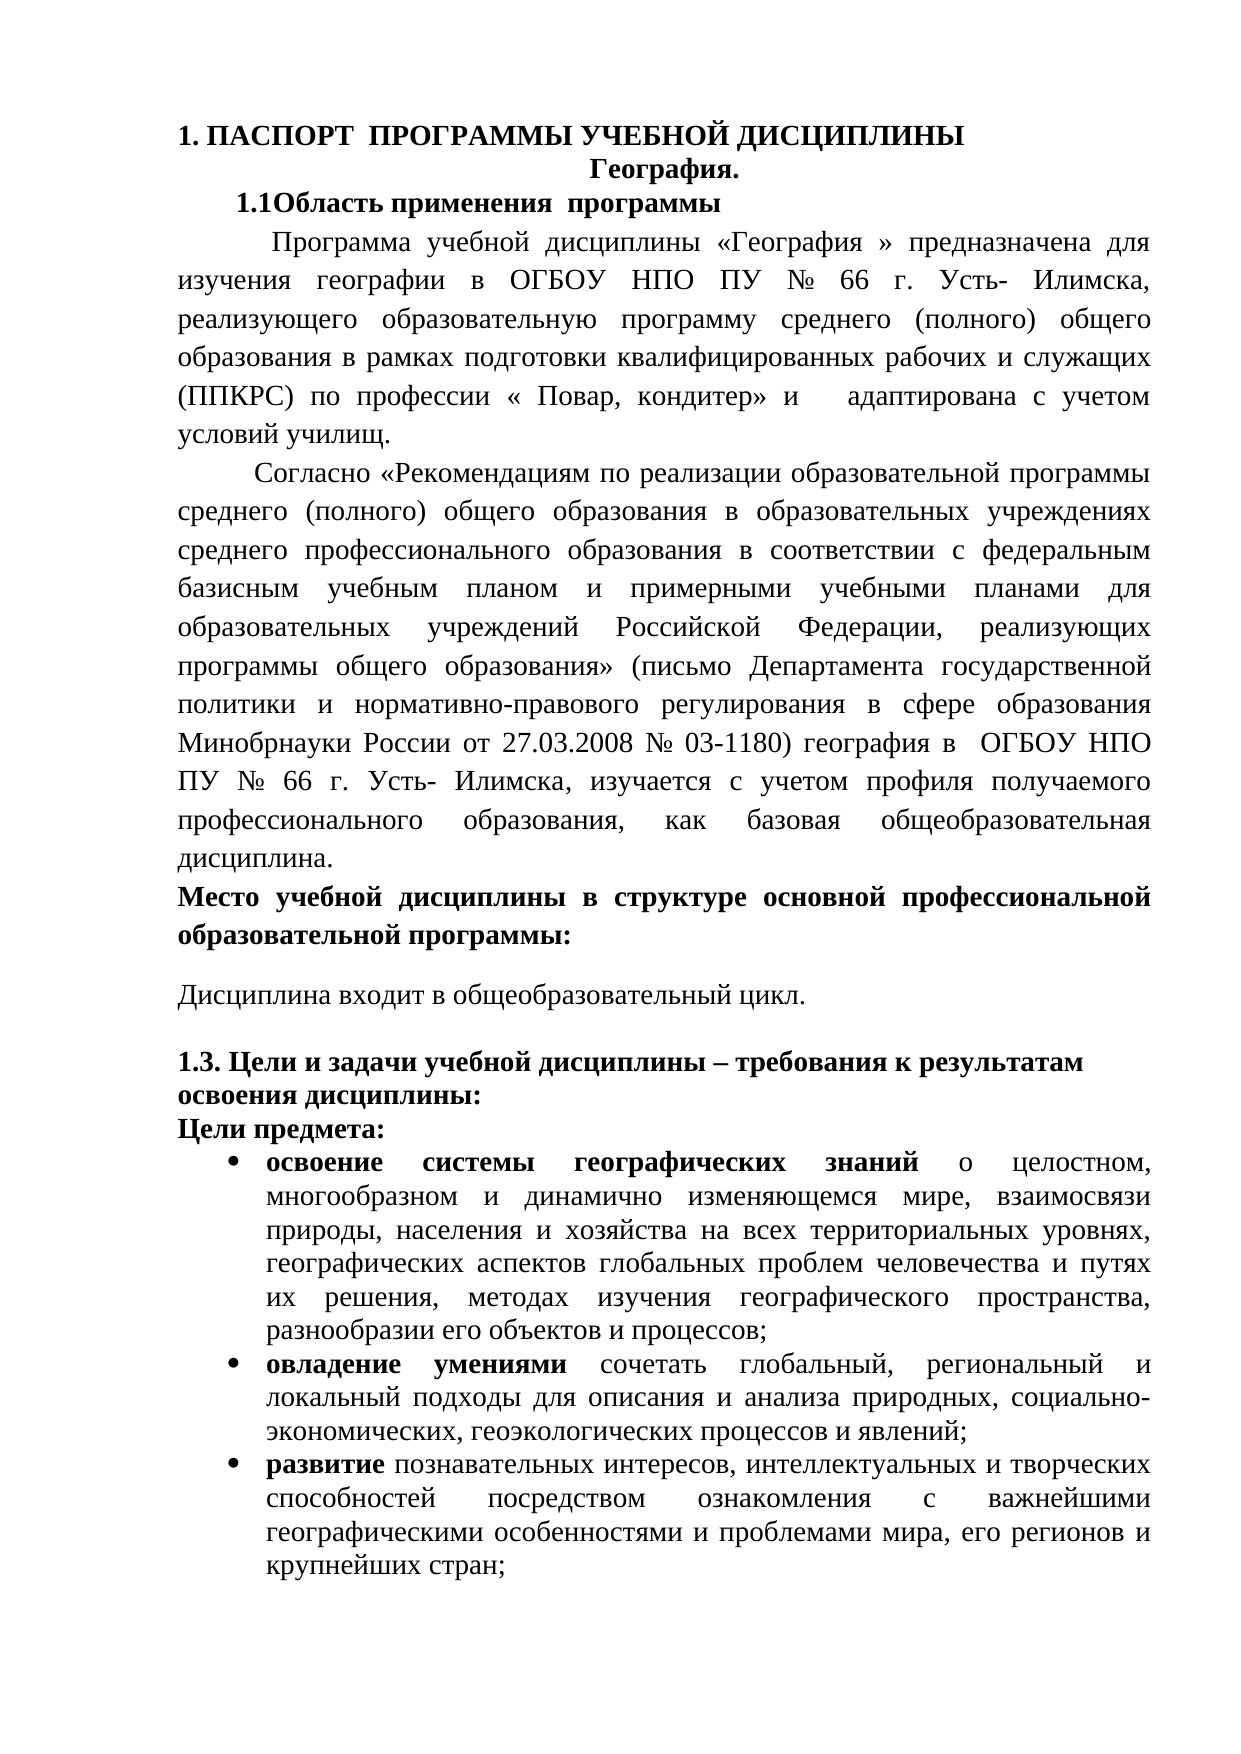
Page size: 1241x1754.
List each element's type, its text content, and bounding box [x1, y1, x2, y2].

list Место учебной дисциплины в структуре основной профессиональной образовательной программы: [177, 879, 1152, 951]
text Цели предмета: [177, 1111, 1152, 1144]
list освоение системы географических знаний о целостном, многообразном и динамично изменяющемся мире, взаимосвязи природы, населения и хозяйства на всех территориальных уровнях, географических аспектов глобальных проблем человечества и путях их решения, методах изучения географического пространства, разнообразии его объектов и процессов; [228, 1144, 1152, 1346]
text 1.3. Цели и задачи учебной дисциплины – требования к результатам освоения дисциплины: [177, 1044, 1152, 1111]
text Дисциплина входит в общеобразовательный цикл. [177, 977, 1171, 1010]
list Согласно «Рекомендациям по реализации образовательной программы среднего (полного) общего образования в образовательных учреждениях среднего профессионального образования в соответствии с федеральным базисным учебным планом и примерными учебными планами для образовательных учреждений Российской Федерации, реализующих программы общего образования» (письмо Департамента государственной политики и нормативно-правового регулирования в сфере образования Минобрнауки России от 27.03.2008 № 03-1180) география в ОГБОУ НПО ПУ № 66 г. Усть- Илимска, изучается с учетом профиля получаемого профессионального образования, как базовая общеобразовательная дисциплина. [177, 455, 1152, 874]
list овладение умениями сочетать глобальный, региональный и локальный подходы для описания и анализа природных, социально-экономических, геоэкологических процессов и явлений; [228, 1346, 1152, 1447]
list развитие познавательных интересов, интеллектуальных и творческих способностей посредством ознакомления с важнейшими географическими особенностями и проблемами мира, его регионов и крупнейших стран; [228, 1447, 1152, 1581]
text 1. паспорт ПРОГРАММЫ УЧЕБНОЙ ДИСЦИПЛИНЫ [177, 118, 1152, 152]
text География. [177, 152, 1152, 185]
list Область применения программы [236, 185, 1171, 219]
list Программа учебной дисциплины «География » предназначена для изучения географии в ОГБОУ НПО ПУ № 66 г. Усть- Илимска, реализующего образовательную программу среднего (полного) общего образования в рамках подготовки квалифицированных рабочих и служащих (ППКРС) по профессии « Повар, кондитер» и адаптирована с учетом условий училищ. [177, 224, 1152, 450]
